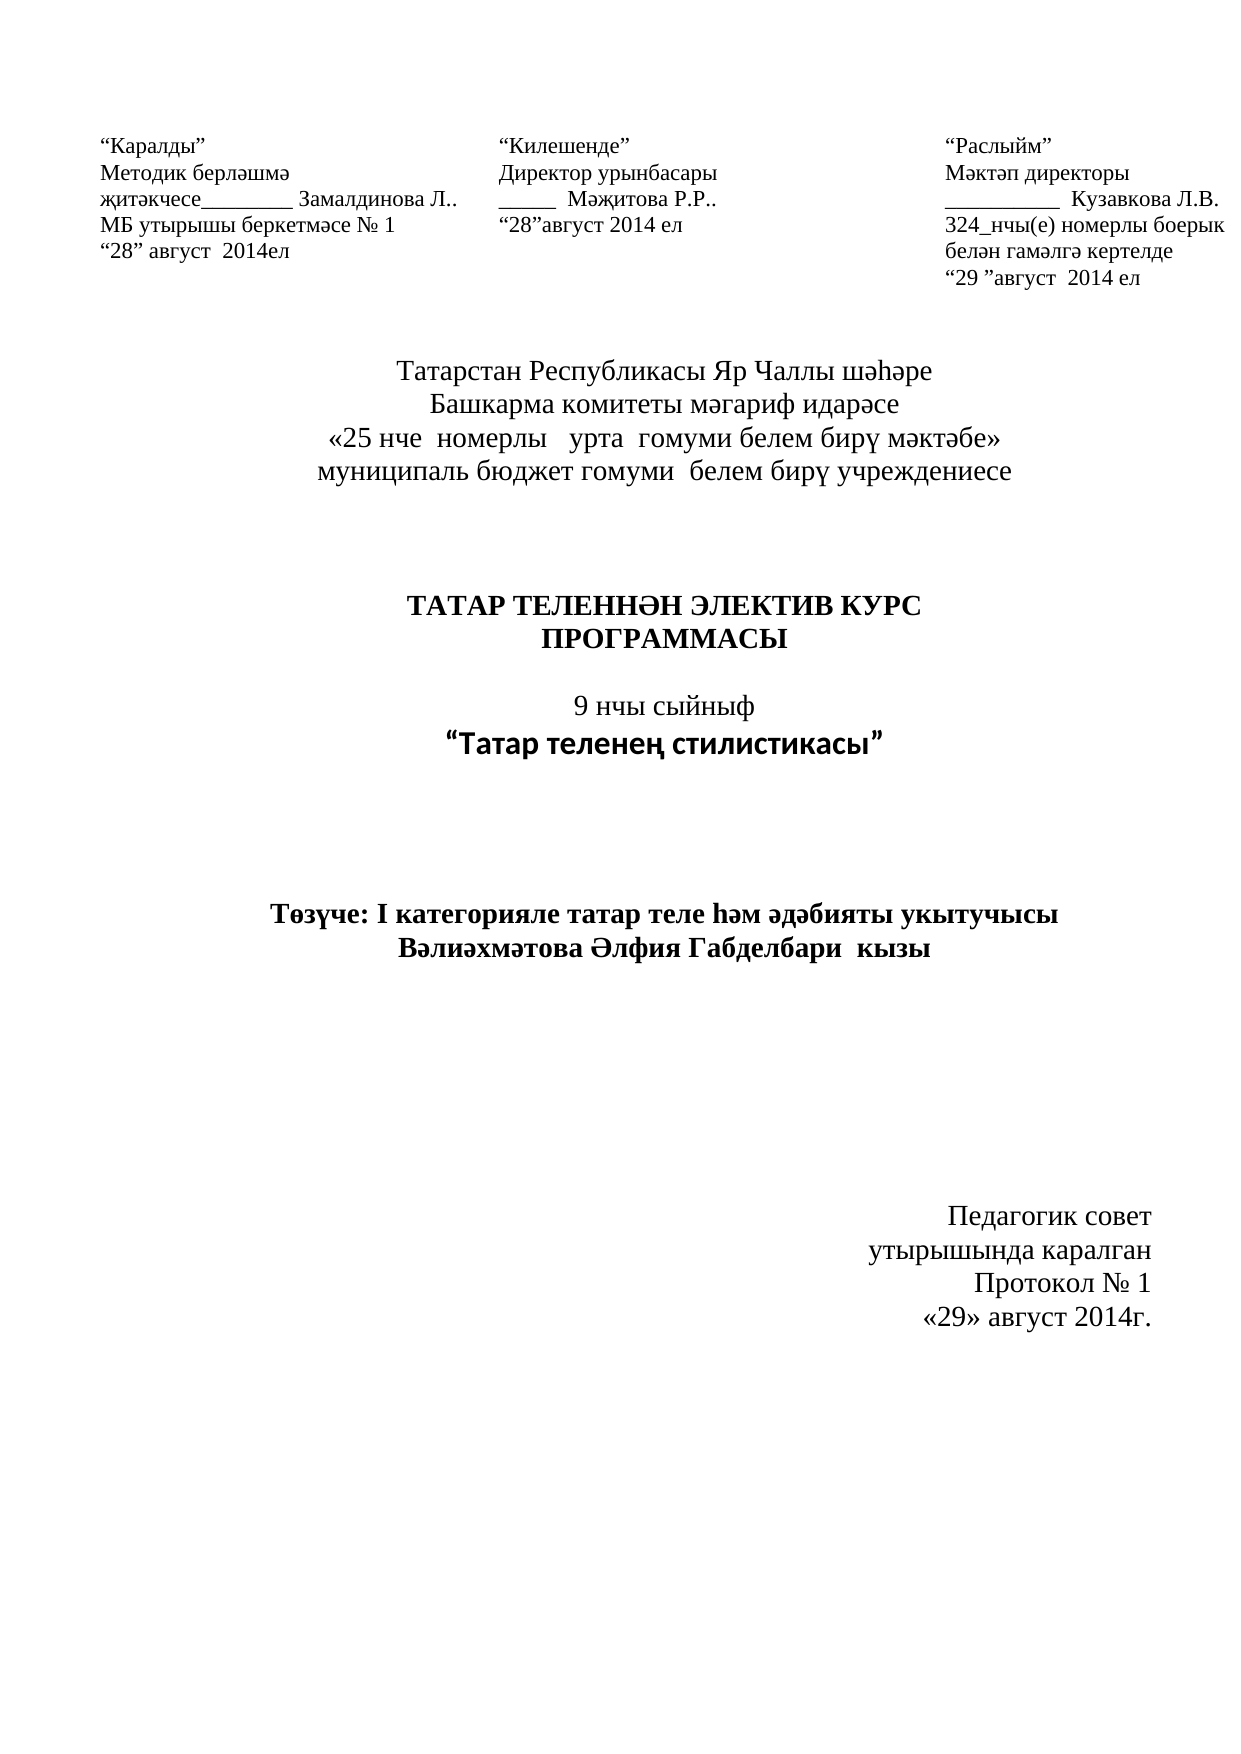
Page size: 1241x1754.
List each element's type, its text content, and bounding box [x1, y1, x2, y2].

text ПРОГРАММАСЫ [177, 621, 1152, 655]
text ТАТАР ТЕЛЕННӘН ЭЛЕКТИВ КУРС [177, 588, 1152, 621]
text “Татар теленең стилистикасы” [177, 722, 1152, 762]
text Протокол № 1 [177, 1266, 1152, 1299]
table_header “Килешенде” Директор урынбасары _____ Мәҗитова Р.Р.. “28”август 2014 ел [487, 132, 930, 329]
table_header “Раслыйм” Мәктәп директоры __________ Кузавкова Л.В. 324_нчы(е) номерлы боерык белән гамәлгә кертелде “29 ”август 2014 ел [930, 132, 1240, 329]
text Башкарма комитеты мәгариф идарәсе [177, 386, 1152, 420]
text «29» август 2014г. [177, 1299, 1152, 1333]
text Төзүче: I категорияле татар теле һәм әдәбияты укытучысы [177, 897, 1152, 930]
text муниципаль бюджет гомуми белем бирү учреждениесе [177, 453, 1152, 487]
text Вәлиәхмәтова Әлфия Габделбари кызы [177, 930, 1152, 964]
table_header “Каралды” Методик берләшмә җитәкчесе________ Замалдинова Л.. МБ утырышы беркетмәсе № 1 “28” август 2014ел [89, 132, 487, 329]
text «25 нче номерлы урта гомуми белем бирү мәктәбе» [177, 420, 1152, 453]
text Татарстан Республикасы Яр Чаллы шәһәре [177, 353, 1152, 386]
text утырышында каралган [177, 1232, 1152, 1266]
text Педагогик совет [177, 1198, 1152, 1232]
text 9 нчы сыйныф [177, 688, 1152, 722]
